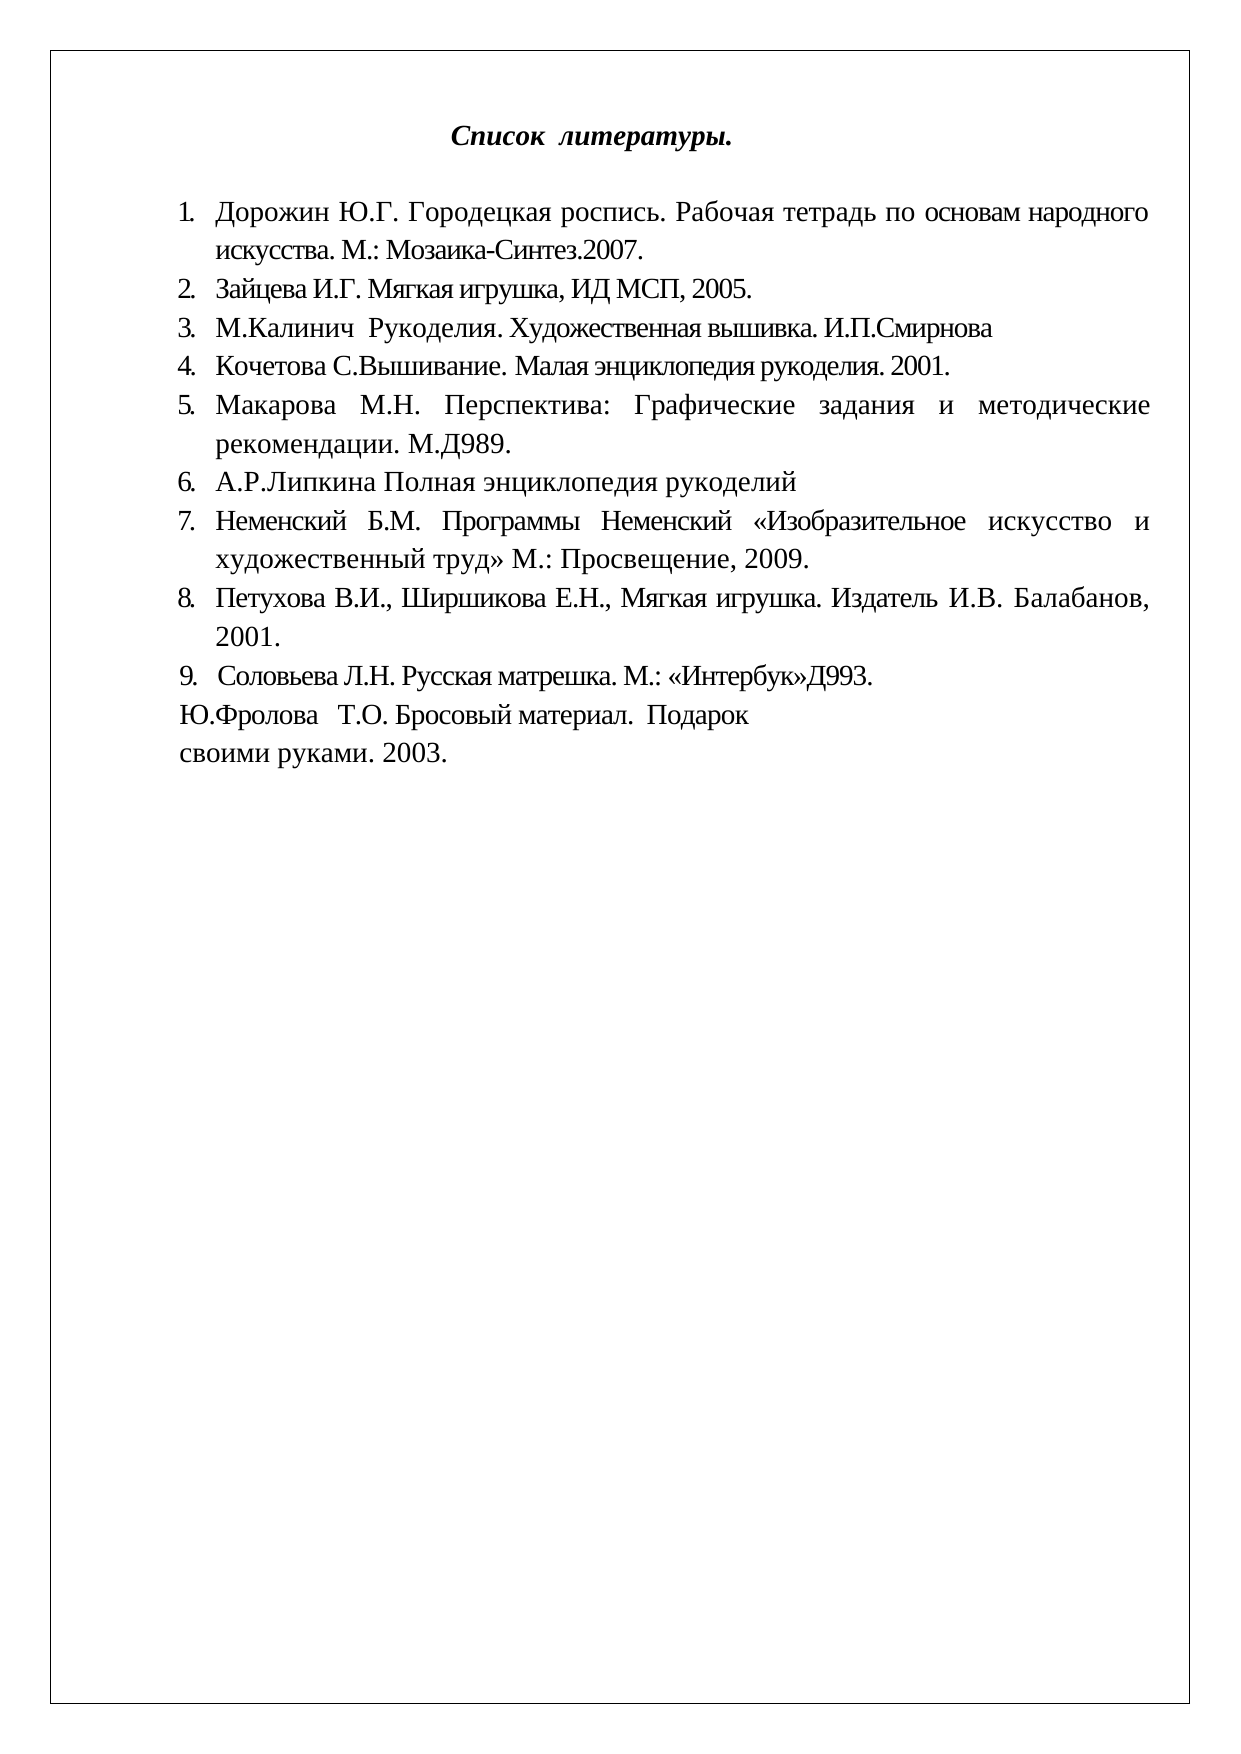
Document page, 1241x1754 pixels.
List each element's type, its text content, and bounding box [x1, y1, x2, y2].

text 9. Соловьева Л.Н. Русская матрешка. М.: «Интербук»Д993. Ю.Фролова Т.О. Бросовый материал. Подарок своими руками. 2003. [179, 655, 1152, 770]
text Список литературы. [451, 118, 1152, 152]
list Дорожин Ю.Г. Городецкая роспись. Рабочая тетрадь по основам народного искусства. М.: Мозаика-Синтез.2007. [177, 190, 1149, 267]
list А.Р.Липкина Полная энциклопедия рукоделий [177, 461, 1150, 499]
list Макарова М.Н. Перспектива: Графические задания и методические рекомендации. М.Д989. [177, 384, 1150, 461]
list Зайцева И.Г. Мягкая игрушка, ИД МСП, 2005. [177, 267, 1152, 306]
list Кочетова С.Вышивание. Малая энциклопедия рукоделия. 2001. [177, 345, 1150, 383]
list М.Калинич Рукоделия. Художественная вышивка. И.П.Смирнова [177, 306, 1150, 345]
list Неменский Б.М. Программы Неменский «Изобразительное искусство и художественный труд» М.: Просвещение, 2009. [177, 499, 1150, 577]
list Петухова В.И., Ширшикова Е.Н., Мягкая игрушка. Издатель И.В. Балабанов, 2001. [177, 577, 1150, 654]
